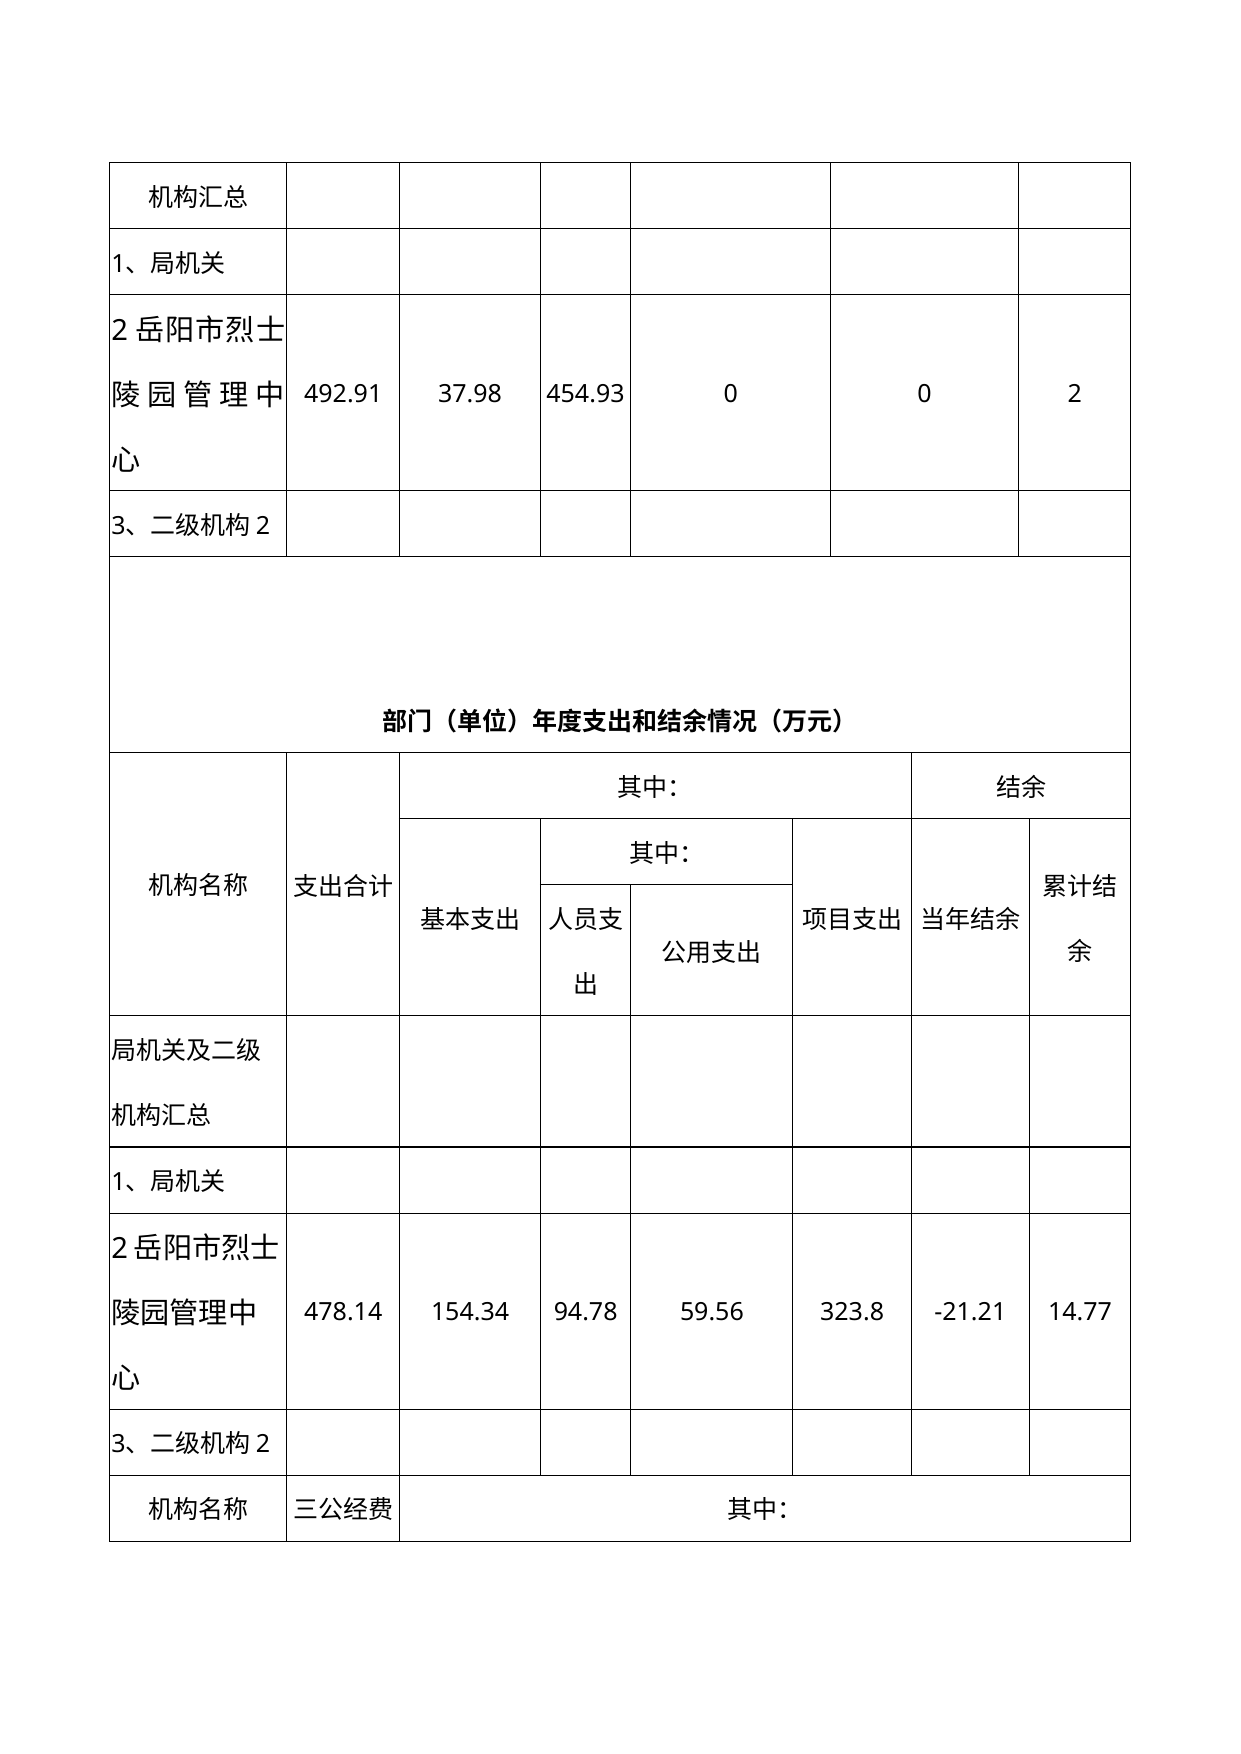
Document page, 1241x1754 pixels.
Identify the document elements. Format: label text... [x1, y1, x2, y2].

table_cell 公用支出 [631, 885, 792, 1015]
table_cell [1019, 491, 1130, 556]
table_cell 37.98 [400, 295, 540, 490]
table_cell [793, 1148, 911, 1212]
table_cell [541, 163, 630, 228]
table_cell [400, 491, 540, 556]
table_cell 59.56 [631, 1214, 792, 1408]
table_cell 支出合计 [287, 753, 399, 1015]
table_cell 478.14 [287, 1214, 399, 1408]
table_cell [831, 491, 1018, 556]
table_cell [541, 1148, 630, 1212]
table_cell 其中： [541, 819, 792, 884]
table_cell [287, 163, 399, 228]
table_cell 部门（单位）年度支出和结余情况（万元） [110, 557, 1130, 752]
table_cell 其中： [400, 753, 911, 818]
table_cell 局机关及二级机构汇总 [110, 1016, 286, 1146]
table_cell [287, 229, 399, 294]
table_cell [631, 1148, 792, 1212]
table_cell [1030, 1148, 1130, 1212]
table_cell 三公经费 合计 [287, 1476, 399, 1541]
table_cell [912, 1410, 1029, 1474]
table_cell [287, 491, 399, 556]
table_cell 492.91 [287, 295, 399, 490]
table_cell 机构名称 [110, 753, 286, 1015]
table_cell [400, 1148, 540, 1212]
table_cell 人员支出 [541, 885, 630, 1015]
table_cell 0 [831, 295, 1018, 490]
table_cell [793, 1410, 911, 1474]
table_cell [831, 229, 1018, 294]
table_cell [400, 1016, 540, 1146]
table_cell -21.21 [912, 1214, 1029, 1408]
table_cell [541, 1016, 630, 1146]
table_cell 项目支出 [793, 819, 911, 1015]
table_cell [912, 1016, 1029, 1146]
table_cell [831, 163, 1018, 228]
table_cell 其中： [400, 1476, 1130, 1541]
table_cell [1030, 1016, 1130, 1146]
table_cell 2岳阳市烈士陵园管理中心 [110, 1214, 286, 1408]
table_cell [631, 229, 830, 294]
table_cell 154.34 [400, 1214, 540, 1408]
table_cell 局机关及二级机构汇总 [110, 163, 286, 228]
table_cell 3、二级机构2 [110, 1410, 286, 1474]
table_cell 1、局机关 [110, 1148, 286, 1212]
table_cell 3、二级机构2 [110, 491, 286, 556]
table_cell [631, 1410, 792, 1474]
table_cell 当年结余 [912, 819, 1029, 1015]
table_cell 2岳阳市烈士陵园管理中心 [110, 295, 286, 490]
table_cell 结余 [912, 753, 1130, 818]
table_cell [631, 163, 830, 228]
table_cell 0 [631, 295, 830, 490]
table_cell 机构名称 [110, 1476, 286, 1541]
table_cell 323.8 [793, 1214, 911, 1408]
table_cell [400, 229, 540, 294]
table_cell [541, 491, 630, 556]
table_cell [1019, 229, 1130, 294]
table_cell 基本支出 [400, 819, 540, 1015]
table_cell 2 [1019, 295, 1130, 490]
table_cell [287, 1148, 399, 1212]
table_cell [912, 1148, 1029, 1212]
table_cell 累计结余 [1030, 819, 1130, 1015]
table_cell [1019, 163, 1130, 228]
table_cell [631, 491, 830, 556]
table_cell [793, 1016, 911, 1146]
table_cell [1030, 1410, 1130, 1474]
table_cell [287, 1016, 399, 1146]
table_cell [541, 1410, 630, 1474]
table_cell [541, 229, 630, 294]
table_cell 1、局机关 [110, 229, 286, 294]
table_cell [287, 1410, 399, 1474]
table_cell 454.93 [541, 295, 630, 490]
table_cell [631, 1016, 792, 1146]
table_cell 14.77 [1030, 1214, 1130, 1408]
table_cell [400, 163, 540, 228]
table_cell [400, 1410, 540, 1474]
table_cell 94.78 [541, 1214, 630, 1408]
